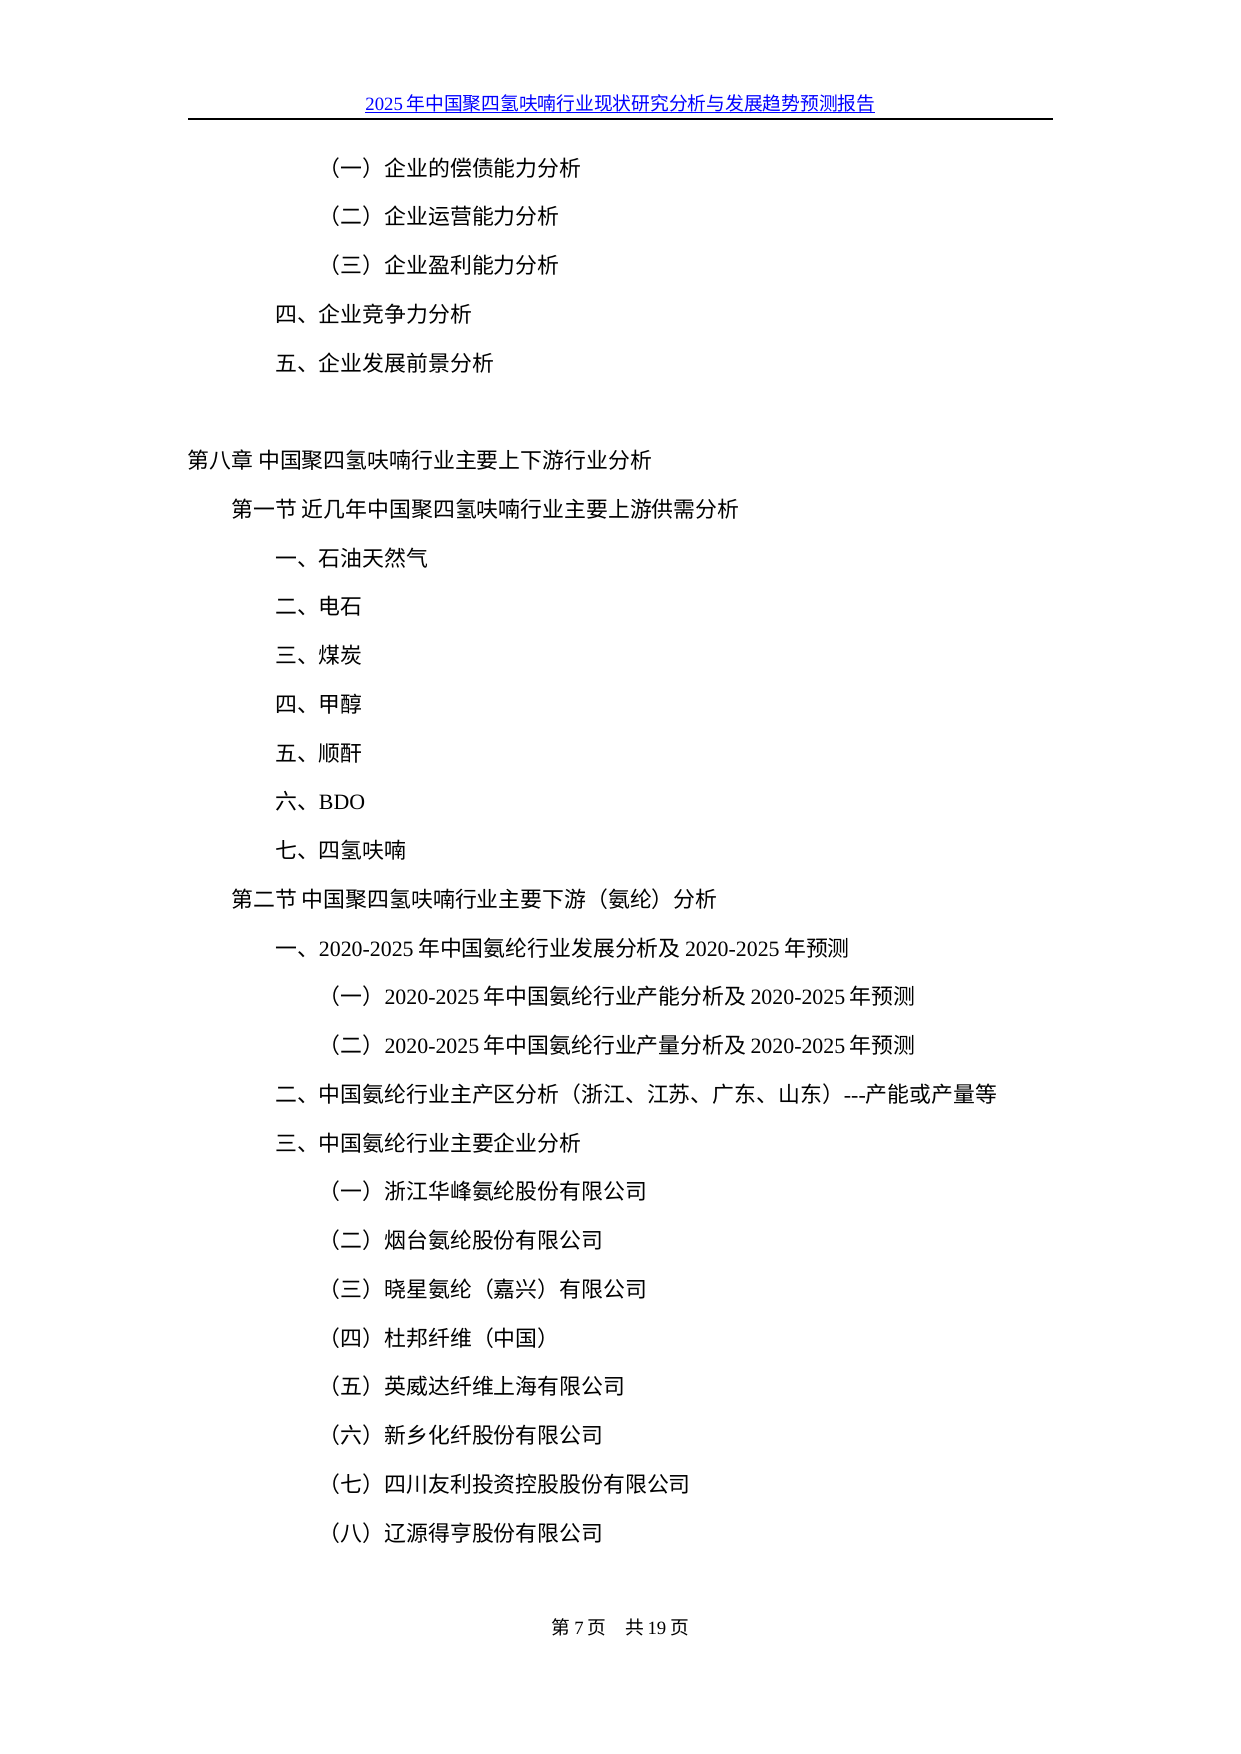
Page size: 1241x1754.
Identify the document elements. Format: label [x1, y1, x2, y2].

text [187, 150, 1053, 1548]
